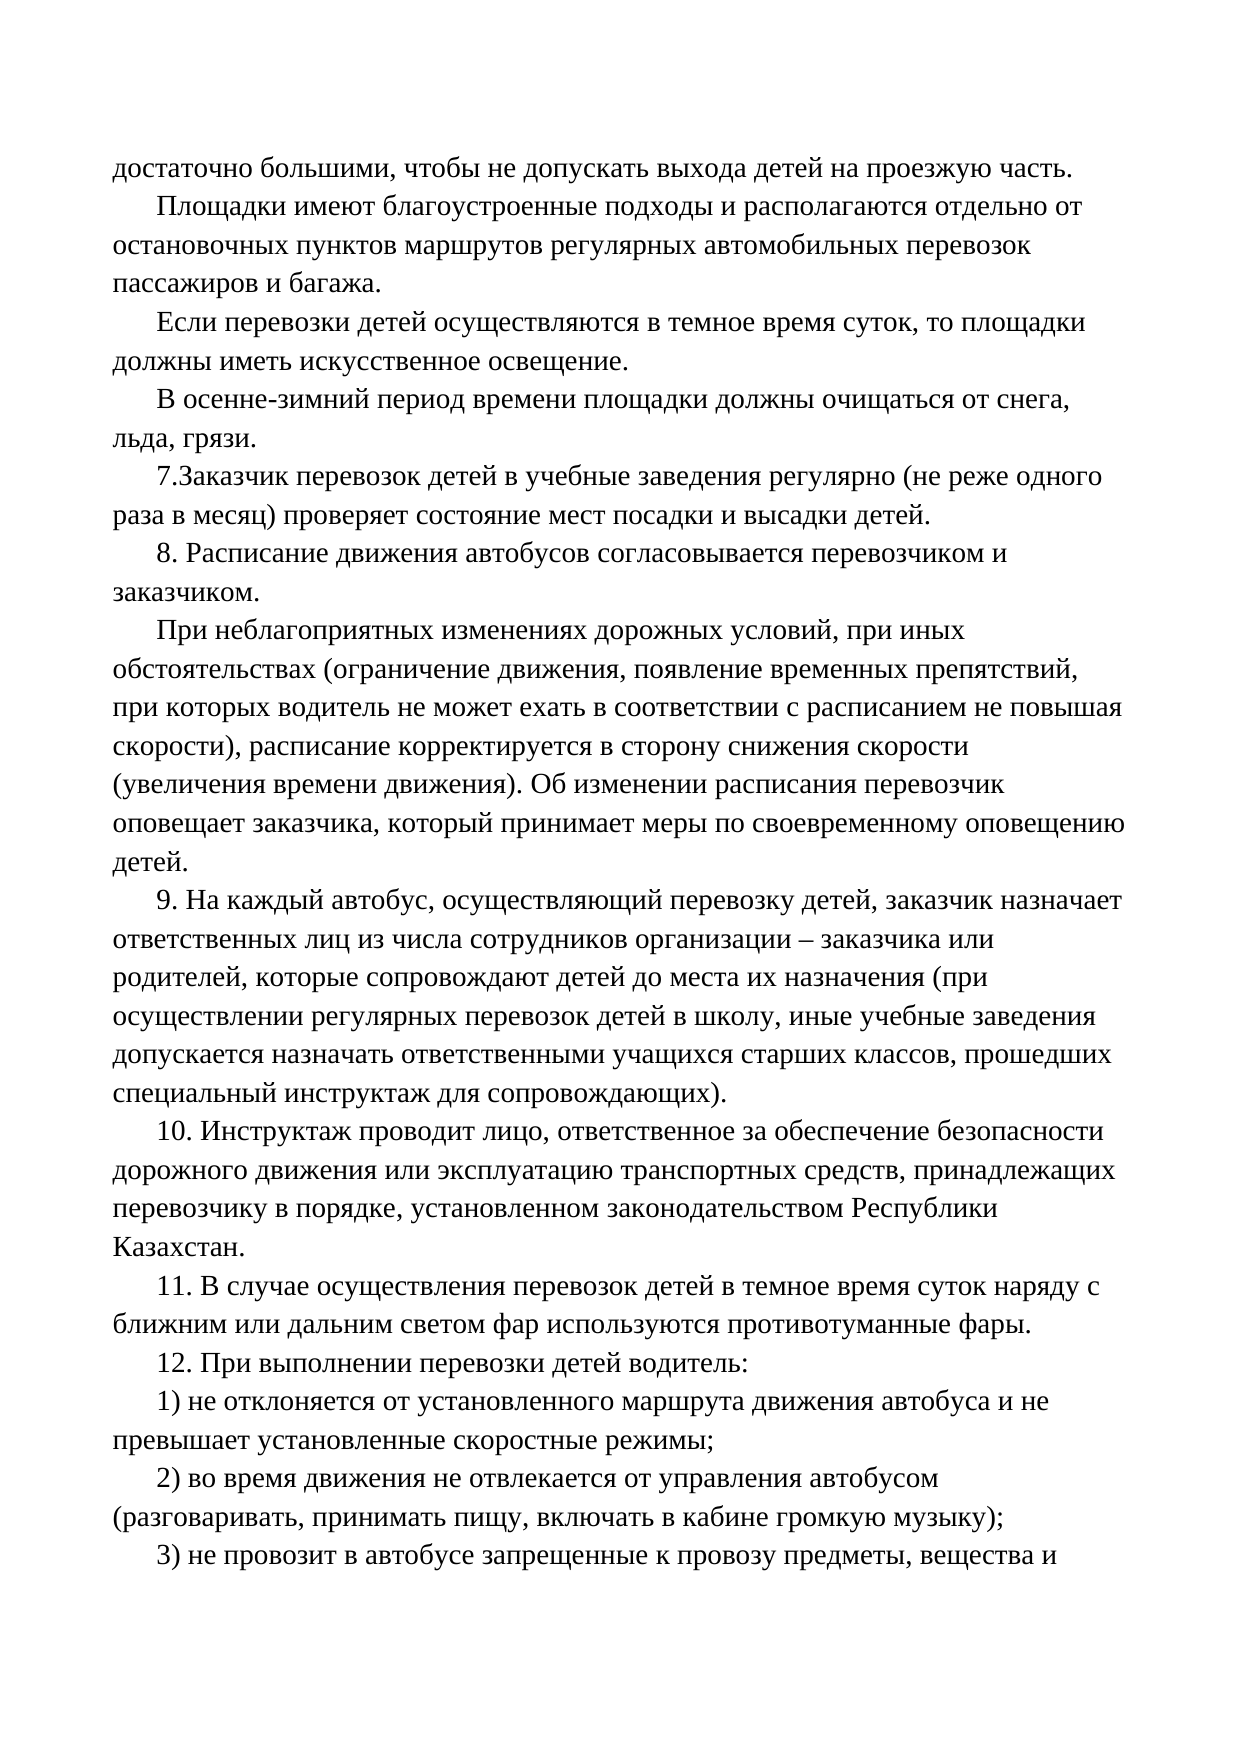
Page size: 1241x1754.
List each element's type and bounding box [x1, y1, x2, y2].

text [112, 150, 1128, 1571]
